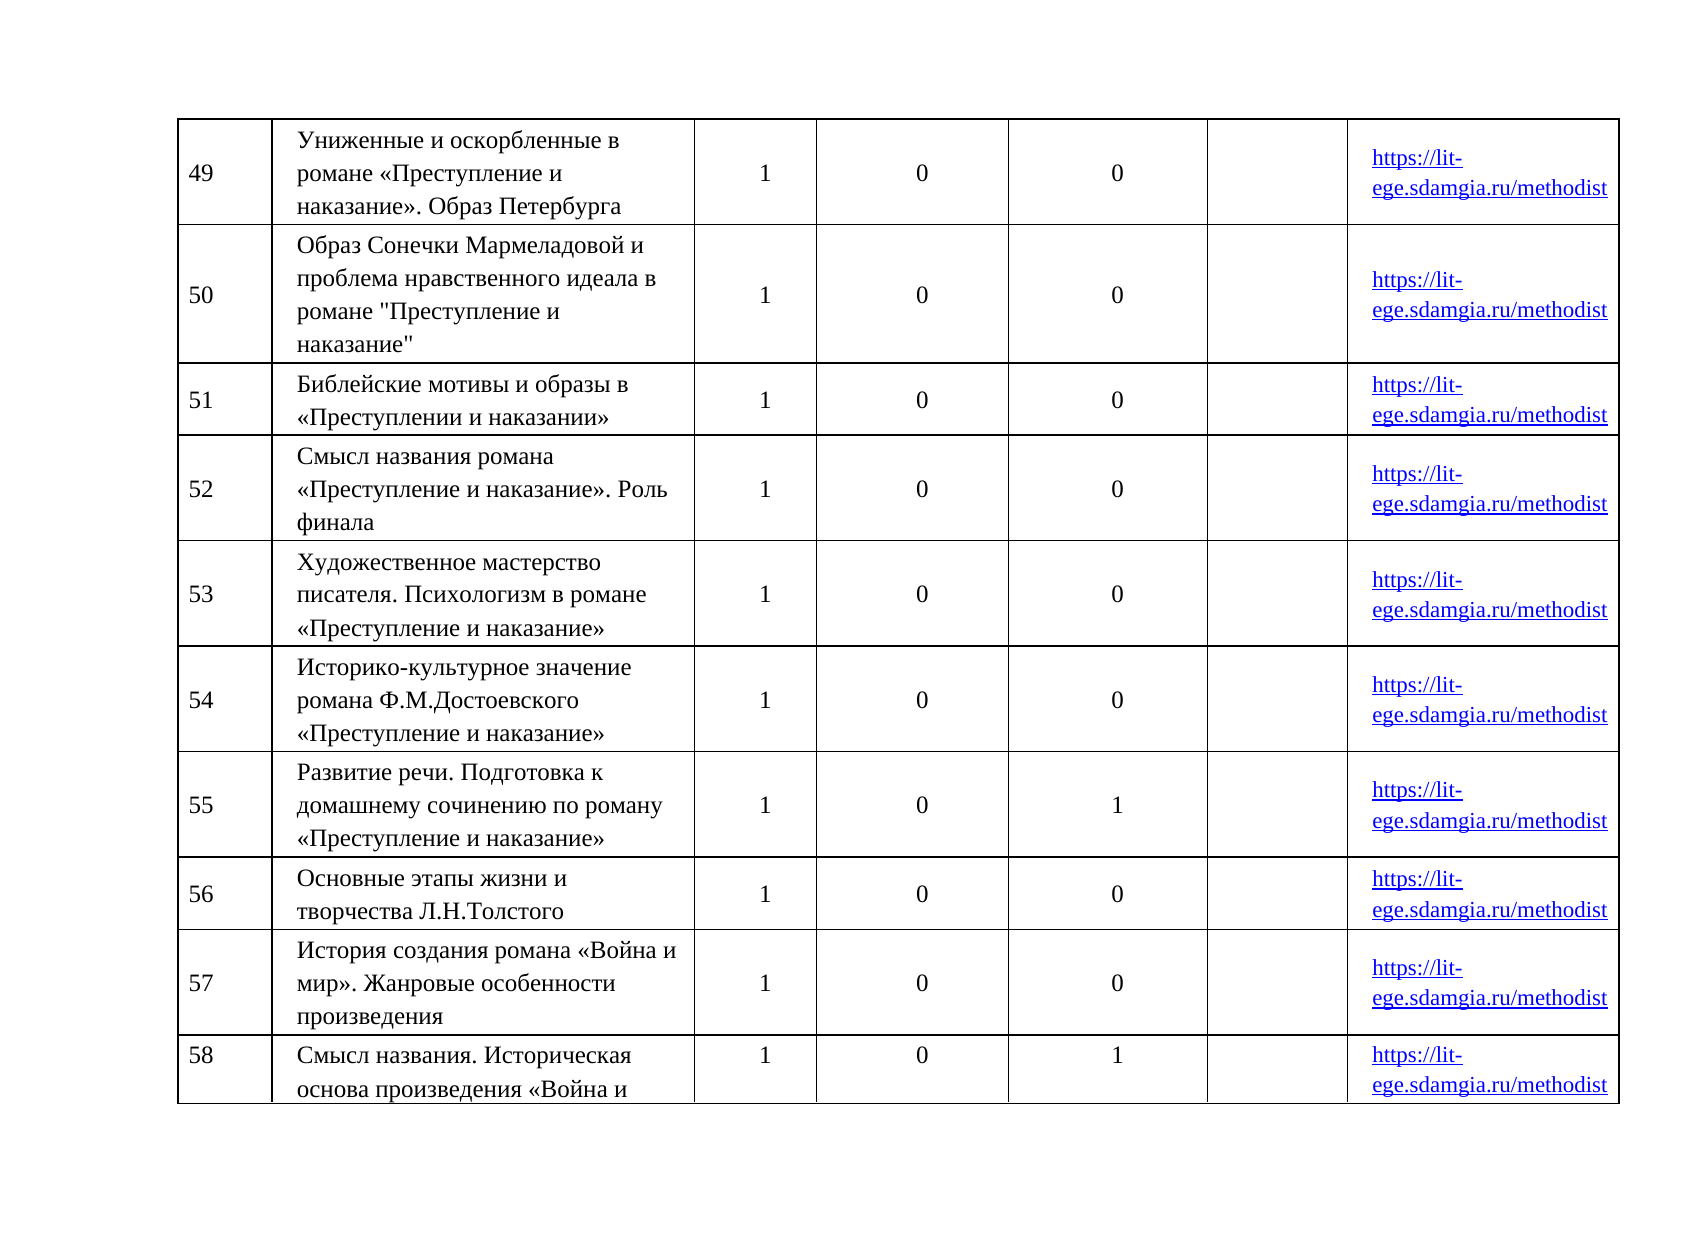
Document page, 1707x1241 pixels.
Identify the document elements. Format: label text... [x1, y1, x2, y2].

table_cell 0 [817, 1036, 1008, 1102]
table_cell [1348, 120, 1618, 223]
table_cell Историко-культурное значение романа Ф.М.Достоевского «Преступление и наказание» [273, 647, 694, 751]
table_cell 1 [695, 752, 816, 856]
table_cell Художественное мастерство писателя. Психологизм в романе «Преступление и наказание» [273, 541, 694, 645]
table_cell 50 [179, 225, 271, 362]
table_cell 49 [179, 120, 271, 223]
table_cell 51 [179, 364, 271, 434]
table_cell https://lit-ege.sdamgia.ru/methodist [1348, 225, 1618, 362]
table_cell [1208, 647, 1347, 751]
table_cell Смысл названия романа «Преступление и наказание». Роль финала [273, 436, 694, 540]
table_cell 52 [179, 436, 271, 540]
table_cell https://lit-ege.sdamgia.ru/methodist [1348, 541, 1618, 645]
table_cell 1 [695, 364, 816, 434]
table_cell 0 [1009, 930, 1207, 1034]
table_cell [1208, 1036, 1347, 1102]
table_cell 1 [695, 541, 816, 645]
table_cell Основные этапы жизни и творчества Л.Н.Толстого [273, 858, 694, 928]
table_cell 0 [1009, 225, 1207, 362]
table_cell 0 [817, 647, 1008, 751]
table_cell https://lit-ege.sdamgia.ru/methodist [1348, 752, 1618, 856]
table_cell https://lit-ege.sdamgia.ru/methodist [1348, 930, 1618, 1034]
table_cell https://lit-ege.sdamgia.ru/methodist [1348, 436, 1618, 540]
table_cell 0 [1009, 541, 1207, 645]
table_cell 1 [695, 225, 816, 362]
table_cell https://lit-ege.sdamgia.ru/methodist [1348, 364, 1618, 434]
table_cell [1208, 752, 1347, 856]
table_cell 0 [817, 436, 1008, 540]
table_cell 1 [695, 858, 816, 928]
table_cell [1208, 436, 1347, 540]
table_cell 0 [817, 541, 1008, 645]
table_cell [1208, 858, 1347, 928]
table_cell 1 [1009, 752, 1207, 856]
table_cell 0 [817, 930, 1008, 1034]
table_cell 0 [817, 364, 1008, 434]
table_cell 0 [817, 120, 1008, 223]
table_cell 0 [1009, 858, 1207, 928]
table_cell https://lit-ege.sdamgia.ru/methodist [1348, 647, 1618, 751]
table_cell 1 [695, 120, 816, 223]
table_cell Униженные и оскорбленные в романе «Преступление и наказание». Образ Петербурга [273, 120, 694, 223]
table_cell 57 [179, 930, 271, 1034]
table_cell 55 [179, 752, 271, 856]
table_cell Образ Сонечки Мармеладовой и проблема нравственного идеала в романе "Преступление и наказание" [273, 225, 694, 362]
table_cell 58 [179, 1036, 271, 1102]
table_cell 0 [817, 858, 1008, 928]
table_cell Развитие речи. Подготовка к домашнему сочинению по роману «Преступление и наказание» [273, 752, 694, 856]
table_cell [1208, 120, 1347, 223]
table_cell 54 [179, 647, 271, 751]
table_cell История создания романа «Война и мир». Жанровые особенности произведения [273, 930, 694, 1034]
table_cell 0 [817, 752, 1008, 856]
table_cell [1208, 930, 1347, 1034]
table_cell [273, 1036, 694, 1102]
table_cell 0 [1009, 647, 1207, 751]
table_cell 56 [179, 858, 271, 928]
table_cell https://lit-ege.sdamgia.ru/methodist [1348, 858, 1618, 928]
table_cell 0 [1009, 120, 1207, 223]
table_cell [1208, 225, 1347, 362]
table_cell 1 [695, 436, 816, 540]
table_cell 0 [817, 225, 1008, 362]
table_cell 0 [1009, 364, 1207, 434]
table_cell [1208, 541, 1347, 645]
table_cell Библейские мотивы и образы в «Преступлении и наказании» [273, 364, 694, 434]
table_cell 53 [179, 541, 271, 645]
table_cell 0 [1009, 436, 1207, 540]
table_cell [1208, 364, 1347, 434]
table_cell 1 [695, 1036, 816, 1102]
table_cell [1348, 1036, 1618, 1102]
table_cell 1 [695, 647, 816, 751]
table_cell 1 [1009, 1036, 1207, 1102]
table_cell 1 [695, 930, 816, 1034]
